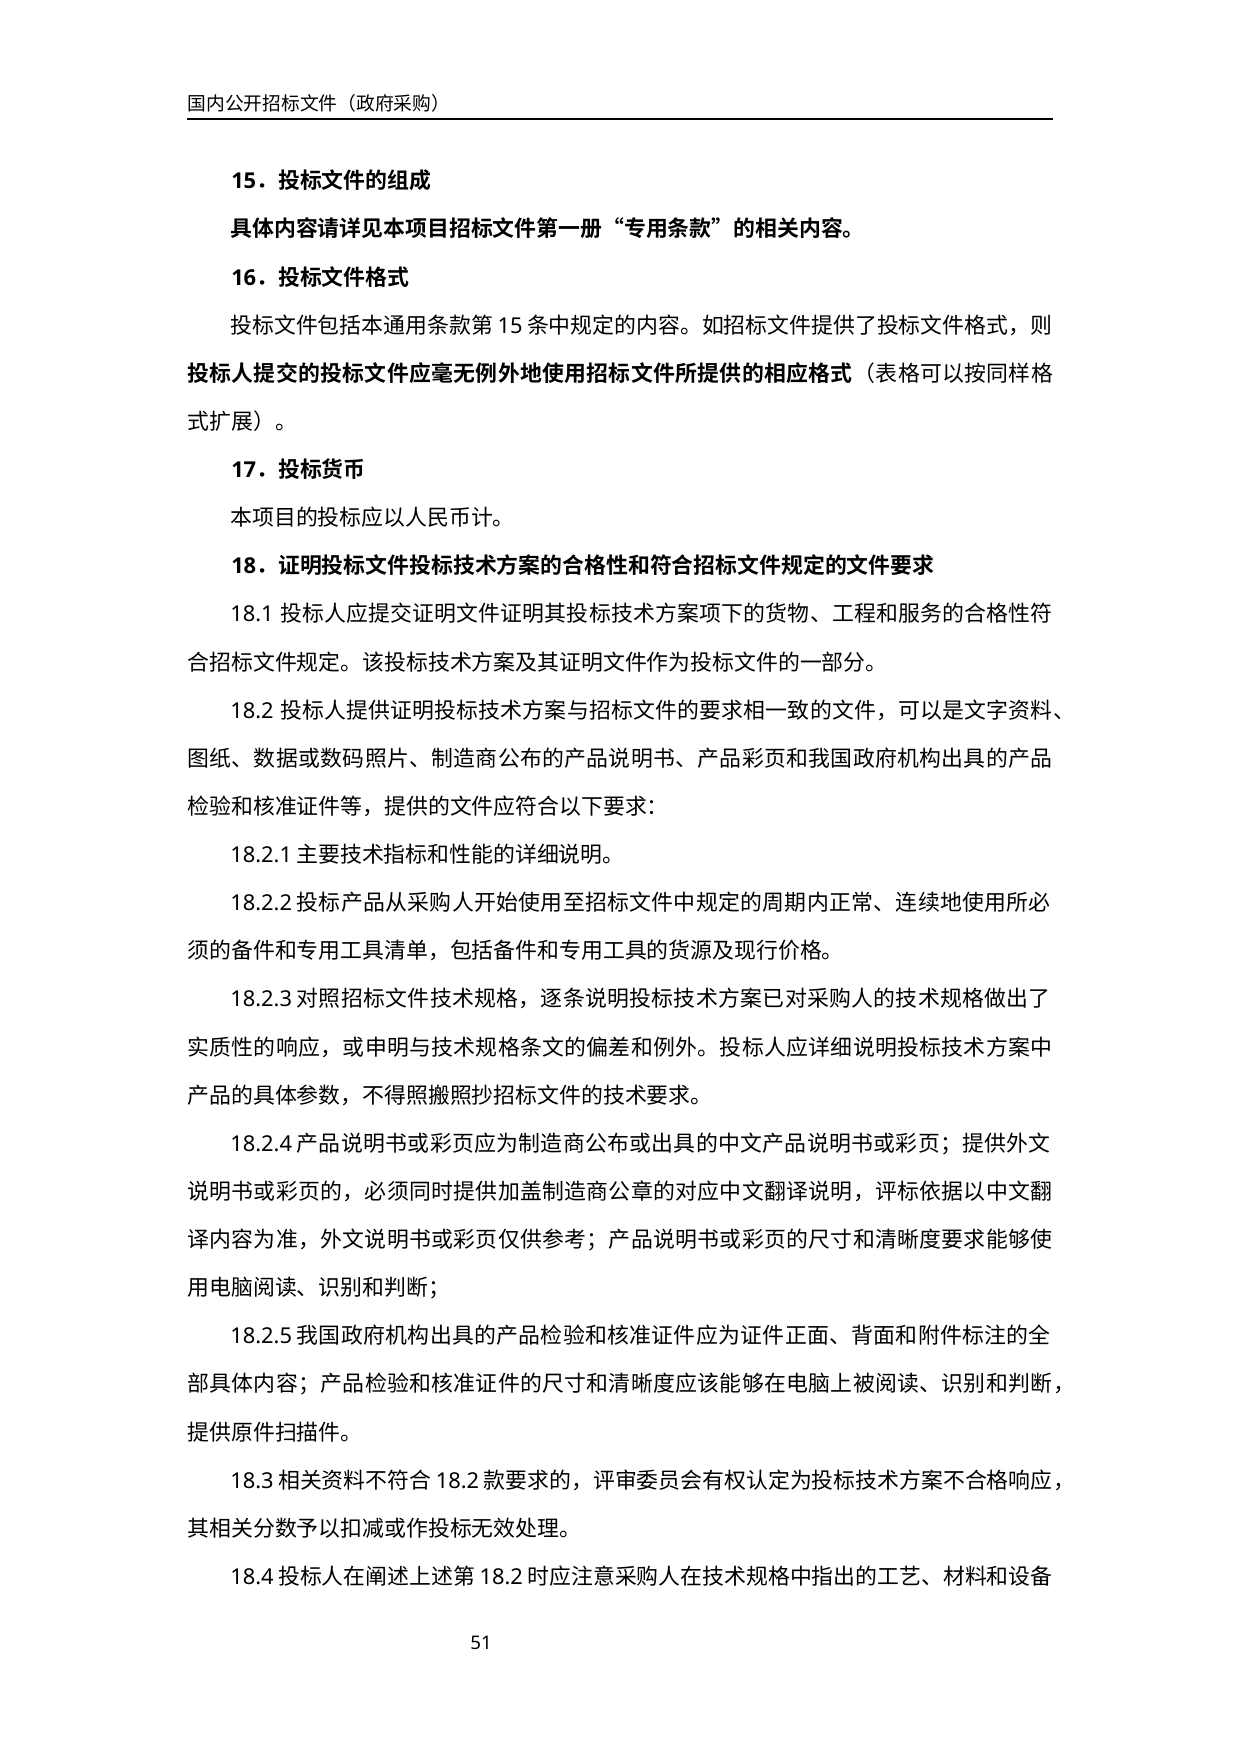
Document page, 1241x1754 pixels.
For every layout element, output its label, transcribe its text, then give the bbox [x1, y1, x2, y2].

text 15．投标文件的组成 [187, 155, 1053, 203]
text 18.2.5我国政府机构出具的产品检验和核准证件应为证件正面、背面和附件标注的全部具体内容；产品检验和核准证件的尺寸和清晰度应该能够在电脑上被阅读、识别和判断，提供原件扫描件。 [187, 1310, 1053, 1454]
text 18．证明投标文件投标技术方案的合格性和符合招标文件规定的文件要求 [187, 540, 1053, 588]
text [187, 1551, 1053, 1599]
text 18.3相关资料不符合18.2款要求的，评审委员会有权认定为投标技术方案不合格响应，其相关分数予以扣减或作投标无效处理。 [187, 1454, 1053, 1551]
text 投标文件包括本通用条款第15条中规定的内容。如招标文件提供了投标文件格式，则投标人提交的投标文件应毫无例外地使用招标文件所提供的相应格式（表格可以按同样格式扩展）。 [187, 299, 1053, 444]
text 18.2 投标人提供证明投标技术方案与招标文件的要求相一致的文件，可以是文字资料、图纸、数据或数码照片、制造商公布的产品说明书、产品彩页和我国政府机构出具的产品检验和核准证件等，提供的文件应符合以下要求： [187, 684, 1053, 829]
text 18.2.1主要技术指标和性能的详细说明。 [187, 829, 1053, 877]
text 本项目的投标应以人民币计。 [187, 492, 1053, 540]
text 具体内容请详见本项目招标文件第一册“专用条款”的相关内容。 [187, 203, 1053, 251]
text 18.1 投标人应提交证明文件证明其投标技术方案项下的货物、工程和服务的合格性符合招标文件规定。该投标技术方案及其证明文件作为投标文件的一部分。 [187, 588, 1053, 684]
text 18.2.4产品说明书或彩页应为制造商公布或出具的中文产品说明书或彩页；提供外文说明书或彩页的，必须同时提供加盖制造商公章的对应中文翻译说明，评标依据以中文翻译内容为准，外文说明书或彩页仅供参考；产品说明书或彩页的尺寸和清晰度要求能够使用电脑阅读、识别和判断； [187, 1118, 1053, 1310]
text 18.2.2投标产品从采购人开始使用至招标文件中规定的周期内正常、连续地使用所必须的备件和专用工具清单，包括备件和专用工具的货源及现行价格。 [187, 877, 1053, 973]
text 18.2.3对照招标文件技术规格，逐条说明投标技术方案已对采购人的技术规格做出了实质性的响应，或申明与技术规格条文的偏差和例外。投标人应详细说明投标技术方案中产品的具体参数，不得照搬照抄招标文件的技术要求。 [187, 973, 1053, 1118]
text 17．投标货币 [187, 444, 1053, 492]
text 16．投标文件格式 [187, 251, 1053, 299]
